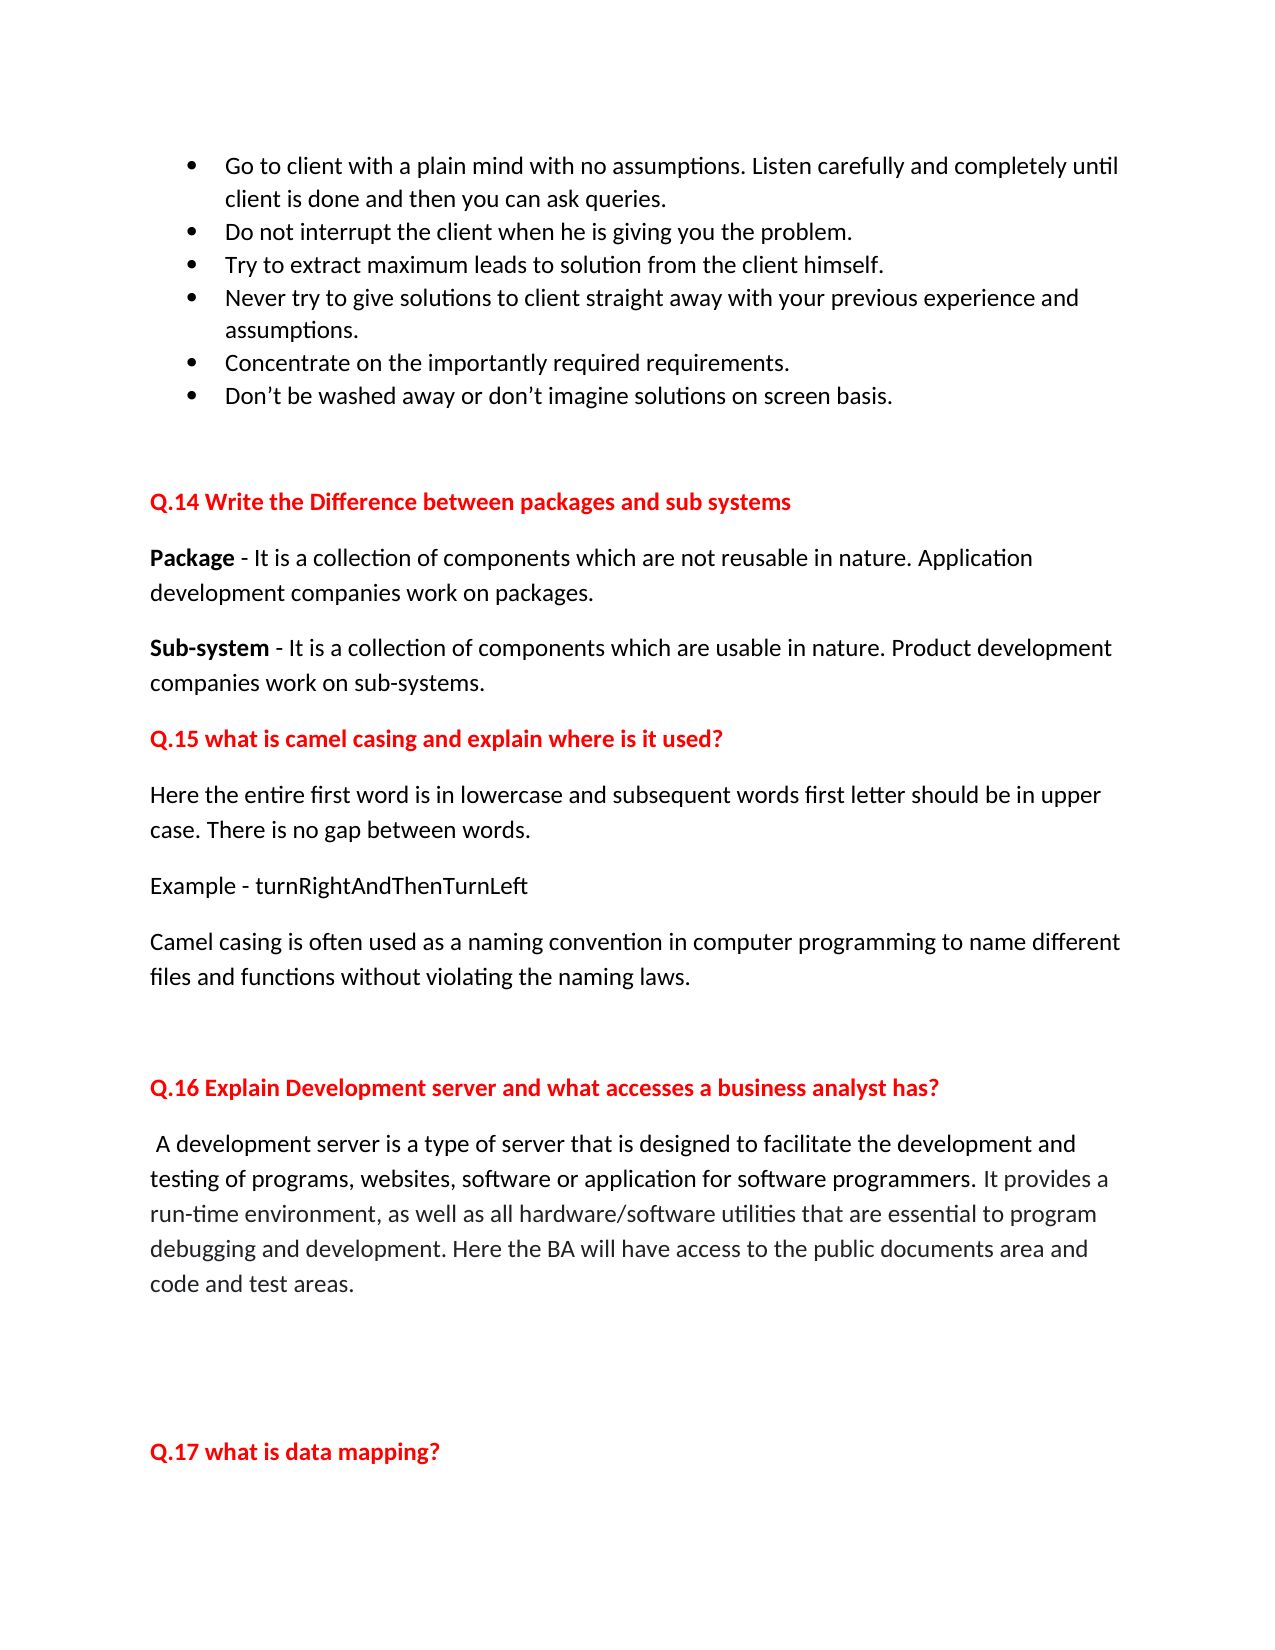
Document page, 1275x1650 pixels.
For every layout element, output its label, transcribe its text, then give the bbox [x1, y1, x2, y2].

text Package - It is a collection of components which are not reusable in nature. Application development companies work on packages. [150, 542, 1125, 607]
list Go to client with a plain mind with no assumptions. Listen carefully and completely until client is done and then you can ask queries. [187, 150, 1125, 213]
text A development server is a type of server that is designed to facilitate the development and testing of programs, websites, software or application for software programmers. It provides a run-time environment, as well as all hardware/software utilities that are essential to program debugging and development. Here the BA will have access to the public documents area and code and test areas. [150, 1128, 1125, 1299]
list Don’t be washed away or don’t imagine solutions on screen basis. [187, 380, 1125, 411]
list Do not interrupt the client when he is giving you the problem. [187, 216, 1125, 246]
text Example - turnRightAndThenTurnLeft [150, 870, 1125, 901]
text Sub-system - It is a collection of components which are usable in nature. Product development companies work on sub-systems. [150, 632, 1125, 698]
list Concentrate on the importantly required requirements. [187, 347, 1125, 378]
text Q.17 what is data mapping? [150, 1436, 1125, 1466]
text Here the entire first word is in lowercase and subsequent words first letter should be in upper case. There is no gap between words. [150, 779, 1125, 845]
text Q.16 Explain Development server and what accesses a business analyst has? [150, 1072, 1125, 1103]
text Q.15 what is camel casing and explain where is it used? [150, 723, 1125, 754]
text Q.14 Write the Difference between packages and sub systems [150, 486, 1125, 516]
text Camel casing is often used as a naming convention in computer programming to name different files and functions without violating the naming laws. [150, 926, 1125, 991]
list Try to extract maximum leads to solution from the client himself. [187, 249, 1125, 279]
list Never try to give solutions to client straight away with your previous experience and assumptions. [187, 282, 1125, 345]
